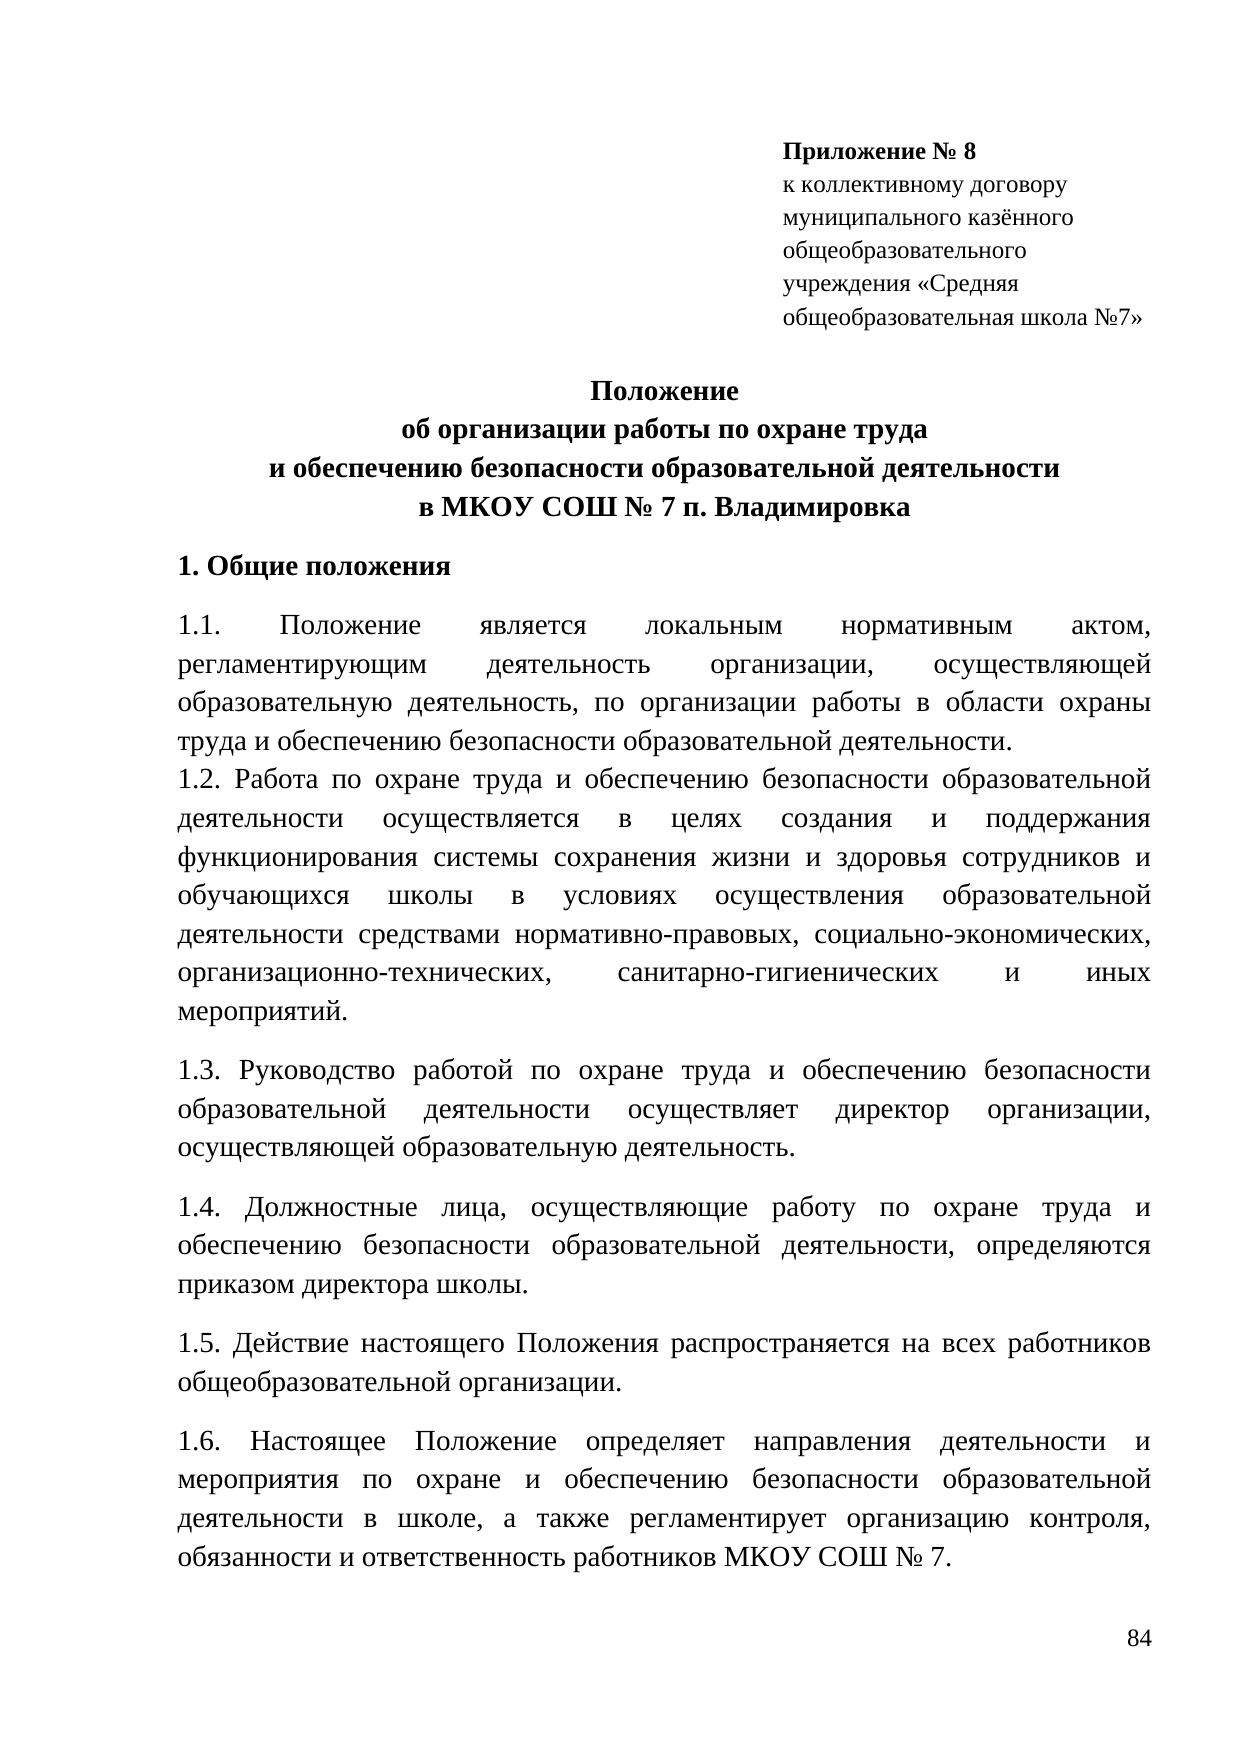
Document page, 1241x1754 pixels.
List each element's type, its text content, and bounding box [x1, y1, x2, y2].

text об организации работы по охране труда [177, 412, 1152, 445]
text Приложение № 8 [783, 136, 1152, 165]
text и обеспечению безопасности образовательной деятельности [177, 450, 1152, 484]
text 1.4. Должностные лица, осуществляющие работу по охране труда и обеспечению безопасности образовательной деятельности, определяются приказом директора школы. [177, 1189, 1152, 1299]
text 1.2. Работа по охране труда и обеспечению безопасности образовательной деятельности осуществляется в целях создания и поддержания функционирования системы сохранения жизни и здоровья сотрудников и обучающихся школы в условиях осуществления образовательной деятельности средствами нормативно-правовых, социально-экономических, организационно-технических, санитарно-гигиенических и иных мероприятий. [177, 762, 1152, 1026]
text Положение [177, 373, 1152, 407]
text 1. Общие положения [177, 548, 1152, 582]
text к коллективному договору муниципального казённого общеобразовательного учреждения «Средняя общеобразовательная школа №7» [783, 169, 1152, 330]
text в МКОУ СОШ № 7 п. Владимировка [177, 489, 1152, 522]
subtitle 1.1. Положение является локальным нормативным актом, регламентирующим деятельность организации, осуществляющей образовательную деятельность, по организации работы в области охраны труда и обеспечению безопасности образовательной деятельности. [177, 607, 1152, 757]
text 1.5. Действие настоящего Положения распространяется на всех работников общеобразовательной организации. [177, 1325, 1152, 1397]
text 1.6. Настоящее Положение определяет направления деятельности и мероприятия по охране и обеспечению безопасности образовательной деятельности в школе, а также регламентирует организацию контроля, обязанности и ответственность работников МКОУ СОШ № 7. [177, 1423, 1152, 1572]
text 1.3. Руководство работой по охране труда и обеспечению безопасности образовательной деятельности осуществляет директор организации, осуществляющей образовательную деятельность. [177, 1052, 1152, 1163]
